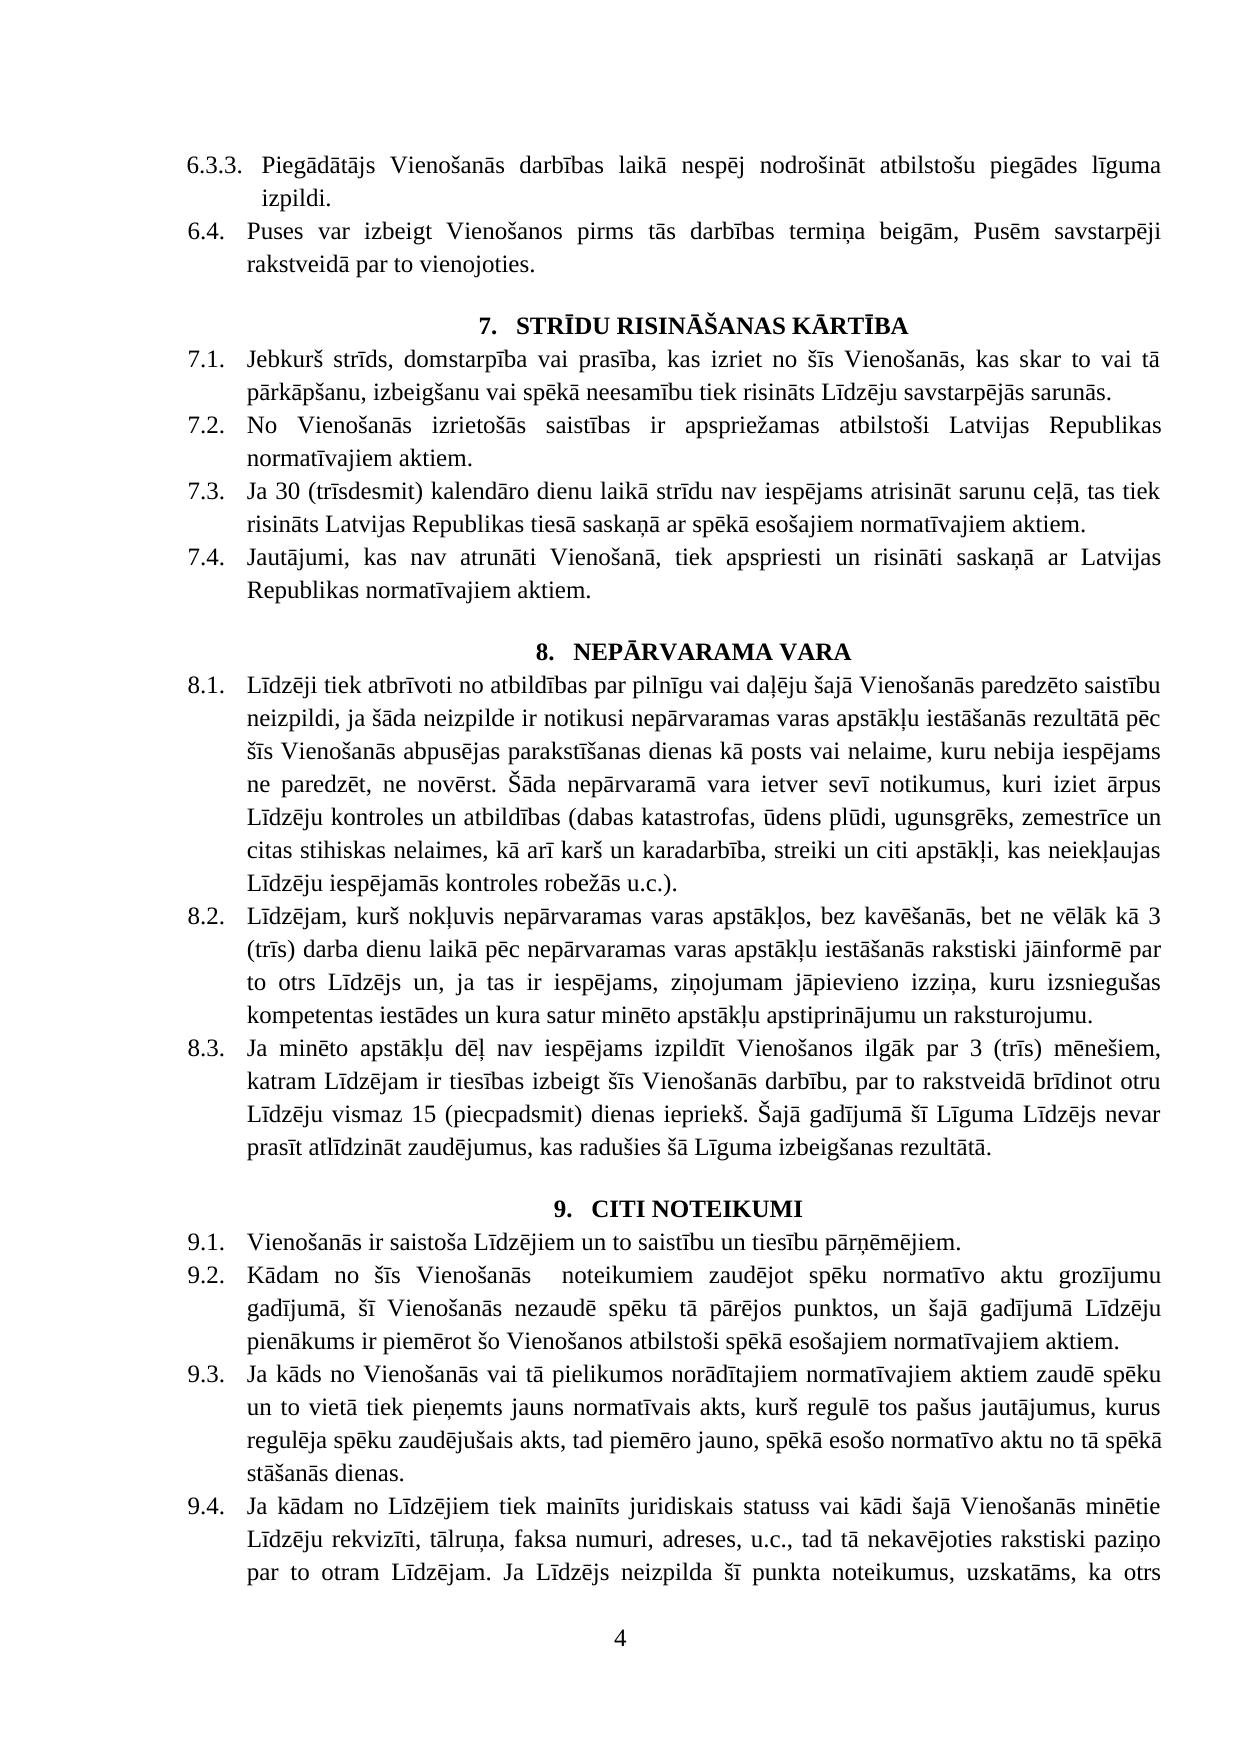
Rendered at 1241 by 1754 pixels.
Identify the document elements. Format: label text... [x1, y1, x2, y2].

list NEPĀRVARAMA VARA [225, 637, 1162, 666]
list Ja kāds no Vienošanās vai tā pielikumos norādītajiem normatīvajiem aktiem zaudē spēku un to vietā tiek pieņemts jauns normatīvais akts, kurš regulē tos pašus jautājumus, kurus regulēja spēku zaudējušais akts, tad piemēro jauno, spēkā esošo normatīvo aktu no tā spēkā stāšanās dienas. [187, 1359, 1162, 1487]
list Līdzēji tiek atbrīvoti no atbildības par pilnīgu vai daļēju šajā Vienošanās paredzēto saistību neizpildi, ja šāda neizpilde ir notikusi nepārvaramas varas apstākļu iestāšanās rezultātā pēc šīs Vienošanās abpusējas parakstīšanas dienas kā posts vai nelaime, kuru nebija iespējams ne paredzēt, ne novērst. Šāda nepārvaramā vara ietver sevī notikumus, kuri iziet ārpus Līdzēju kontroles un atbildības (dabas katastrofas, ūdens plūdi, ugunsgrēks, zemestrīce un citas stihiskas nelaimes, kā arī karš un karadarbība, streiki un citi apstākļi, kas neiekļaujas Līdzēju iespējamās kontroles robežās u.c.). [187, 670, 1162, 897]
list CITI NOTEIKUMI [194, 1194, 1162, 1223]
list Ja 30 (trīsdesmit) kalendāro dienu laikā strīdu nav iespējams atrisināt sarunu ceļā, tas tiek risināts Latvijas Republikas tiesā saskaņā ar spēkā esošajiem normatīvajiem aktiem. [187, 476, 1162, 538]
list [187, 1491, 1162, 1586]
list STRĪDU RISINĀŠANAS KĀRTĪBA [225, 311, 1162, 339]
list Kādam no šīs Vienošanās noteikumiem zaudējot spēku normatīvo aktu grozījumu gadījumā, šī Vienošanās nezaudē spēku tā pārējos punktos, un šajā gadījumā Līdzēju pienākums ir piemērot šo Vienošanos atbilstoši spēkā esošajiem normatīvajiem aktiem. [187, 1260, 1162, 1355]
list Puses var izbeigt Vienošanos pirms tās darbības termiņa beigām, Pusēm savstarpēji rakstveidā par to vienojoties. [187, 216, 1162, 278]
list Ja minēto apstākļu dēļ nav iespējams izpildīt Vienošanos ilgāk par 3 (trīs) mēnešiem, katram Līdzējam ir tiesības izbeigt šīs Vienošanās darbību, par to rakstveidā brīdinot otru Līdzēju vismaz 15 (piecpadsmit) dienas iepriekš. Šajā gadījumā šī Līguma Līdzējs nevar prasīt atlīdzināt zaudējumus, kas radušies šā Līguma izbeigšanas rezultātā. [187, 1033, 1162, 1161]
list Piegādātājs Vienošanās darbības laikā nespēj nodrošināt atbilstošu piegādes līguma izpildi. [186, 150, 1162, 212]
list No Vienošanās izrietošās saistības ir apspriežamas atbilstoši Latvijas Republikas normatīvajiem aktiem. [187, 410, 1162, 472]
list Līdzējam, kurš nokļuvis nepārvaramas varas apstākļos, bez kavēšanās, bet ne vēlāk kā 3 (trīs) darba dienu laikā pēc nepārvaramas varas apstākļu iestāšanās rakstiski jāinformē par to otrs Līdzējs un, ja tas ir iespējams, ziņojumam jāpievieno izziņa, kuru izsniegušas kompetentas iestādes un kura satur minēto apstākļu apstiprinājumu un raksturojumu. [187, 901, 1162, 1029]
list Vienošanās ir saistoša Līdzējiem un to saistību un tiesību pārņēmējiem. [187, 1227, 1162, 1256]
list Jebkurš strīds, domstarpība vai prasība, kas izriet no šīs Vienošanās, kas skar to vai tā pārkāpšanu, izbeigšanu vai spēkā neesamību tiek risināts Līdzēju savstarpējās sarunās. [187, 344, 1162, 406]
list Jautājumi, kas nav atrunāti Vienošanā, tiek apspriesti un risināti saskaņā ar Latvijas Republikas normatīvajiem aktiem. [187, 542, 1162, 604]
